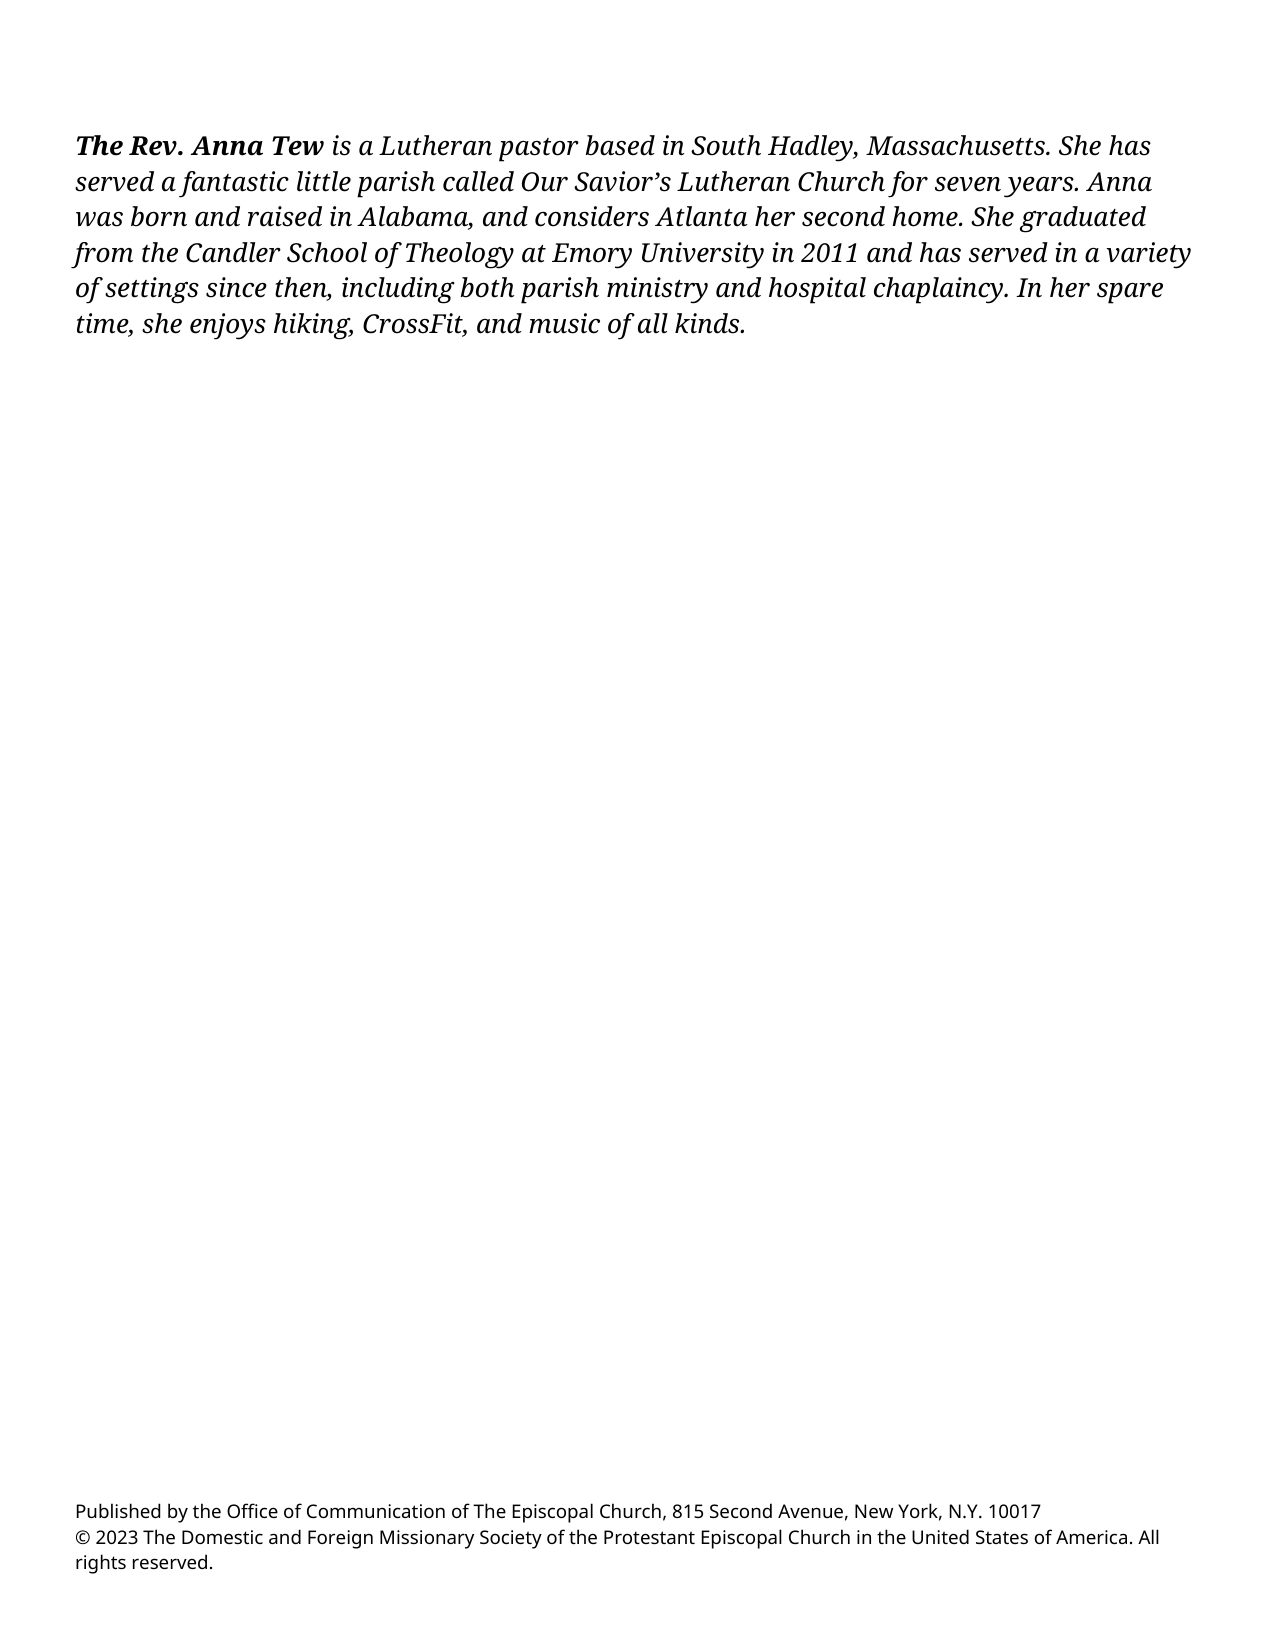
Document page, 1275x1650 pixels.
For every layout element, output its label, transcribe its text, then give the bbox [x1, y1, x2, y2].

text The Rev. Anna Tew is a Lutheran pastor based in South Hadley, Massachusetts. She has served a fantastic little parish called Our Savior’s Lutheran Church for seven years. Anna was born and raised in Alabama, and considers Atlanta her second home. She graduated from the Candler School of Theology at Emory University in 2011 and has served in a variety of settings since then, including both parish ministry and hospital chaplaincy. In her spare time, she enjoys hiking, CrossFit, and music of all kinds. [75, 128, 1200, 341]
